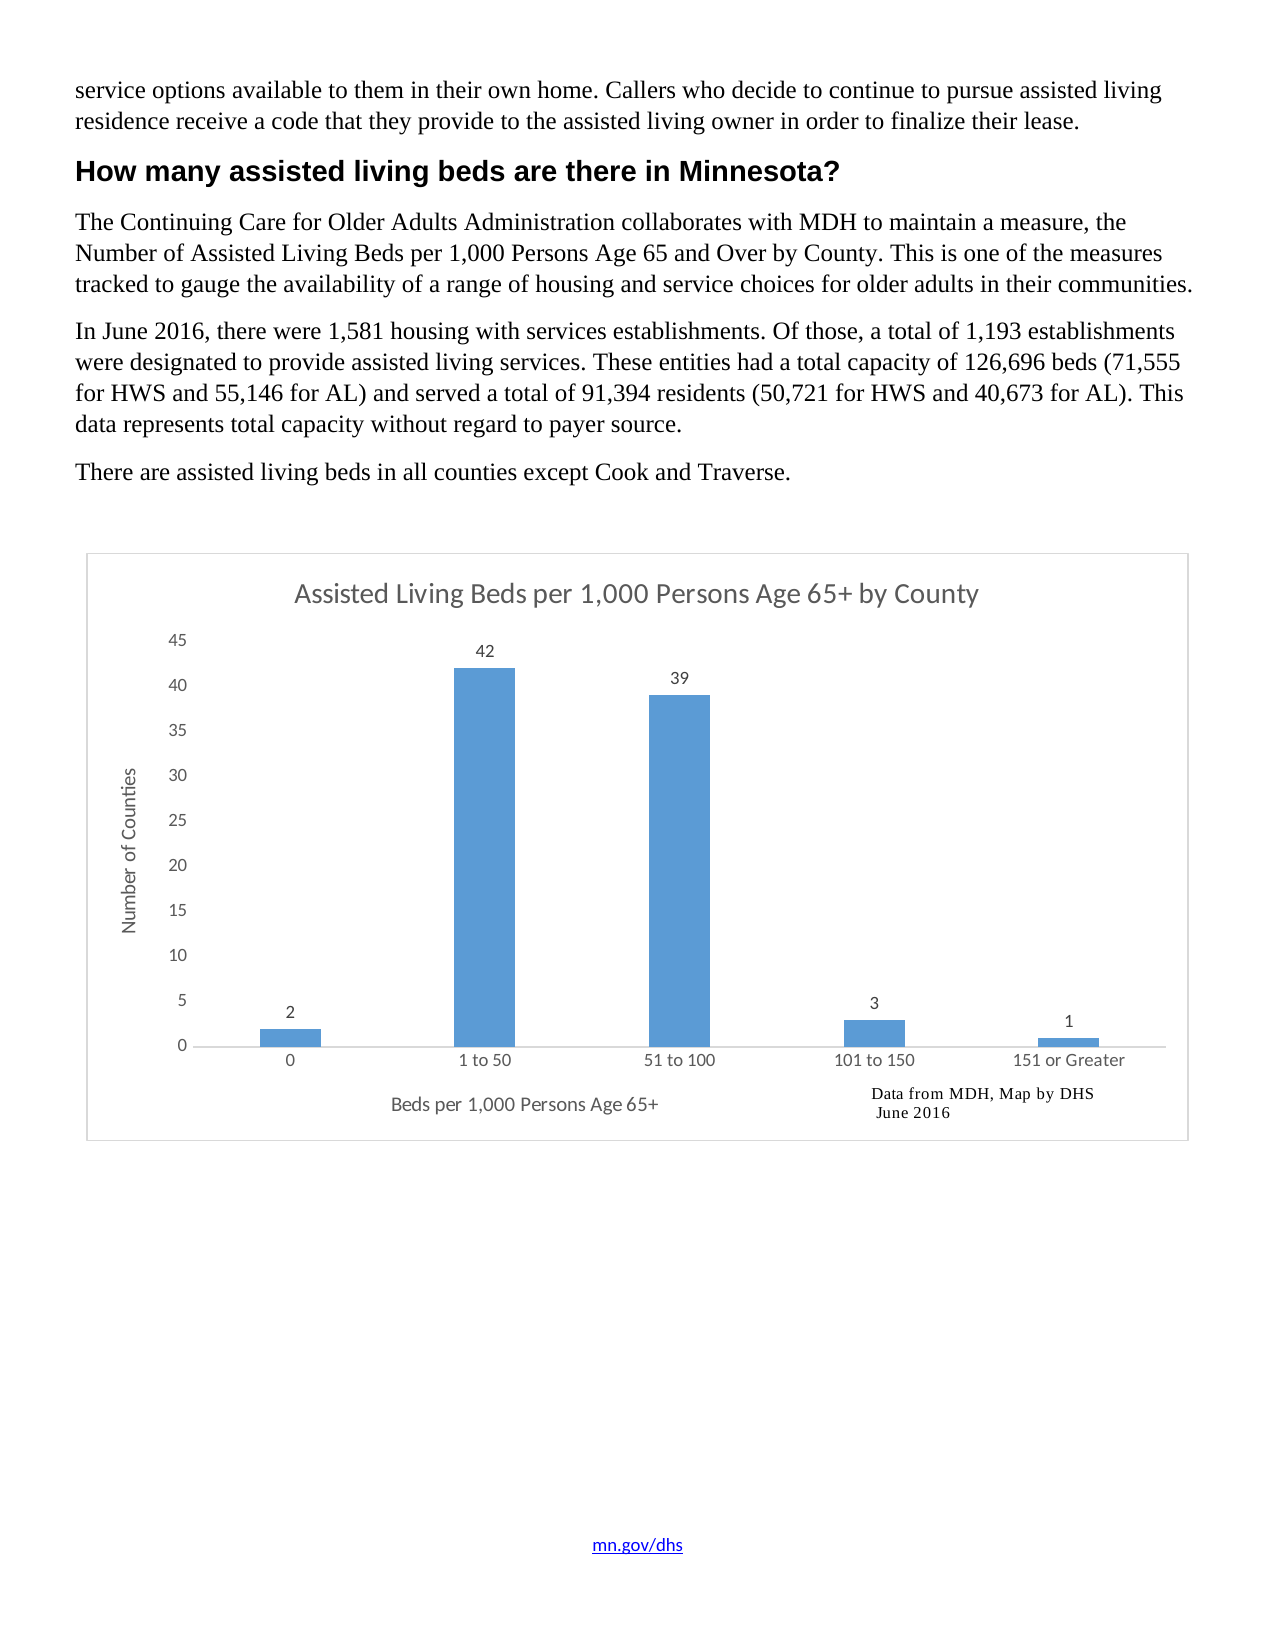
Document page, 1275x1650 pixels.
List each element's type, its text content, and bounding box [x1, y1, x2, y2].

text In June 2016, there were 1,581 housing with services establishments. Of those, a total of 1,193 establishments were designated to provide assisted living services. These entities had a total capacity of 126,696 beds (71,555 for HWS and 55,146 for AL) and served a total of 91,394 residents (50,721 for HWS and 40,673 for AL). This data represents total capacity without regard to payer source. [75, 316, 1200, 438]
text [75, 75, 1200, 135]
text There are assisted living beds in all counties except Cook and Traverse. [75, 457, 1200, 486]
text The Continuing Care for Older Adults Administration collaborates with MDH to maintain a measure, the Number of Assisted Living Beds per 1,000 Persons Age 65 and Over by County. This is one of the measures tracked to gauge the availability of a range of housing and service choices for older adults in their communities. [75, 207, 1200, 297]
text How many assisted living beds are there in Minnesota? [75, 154, 1200, 187]
